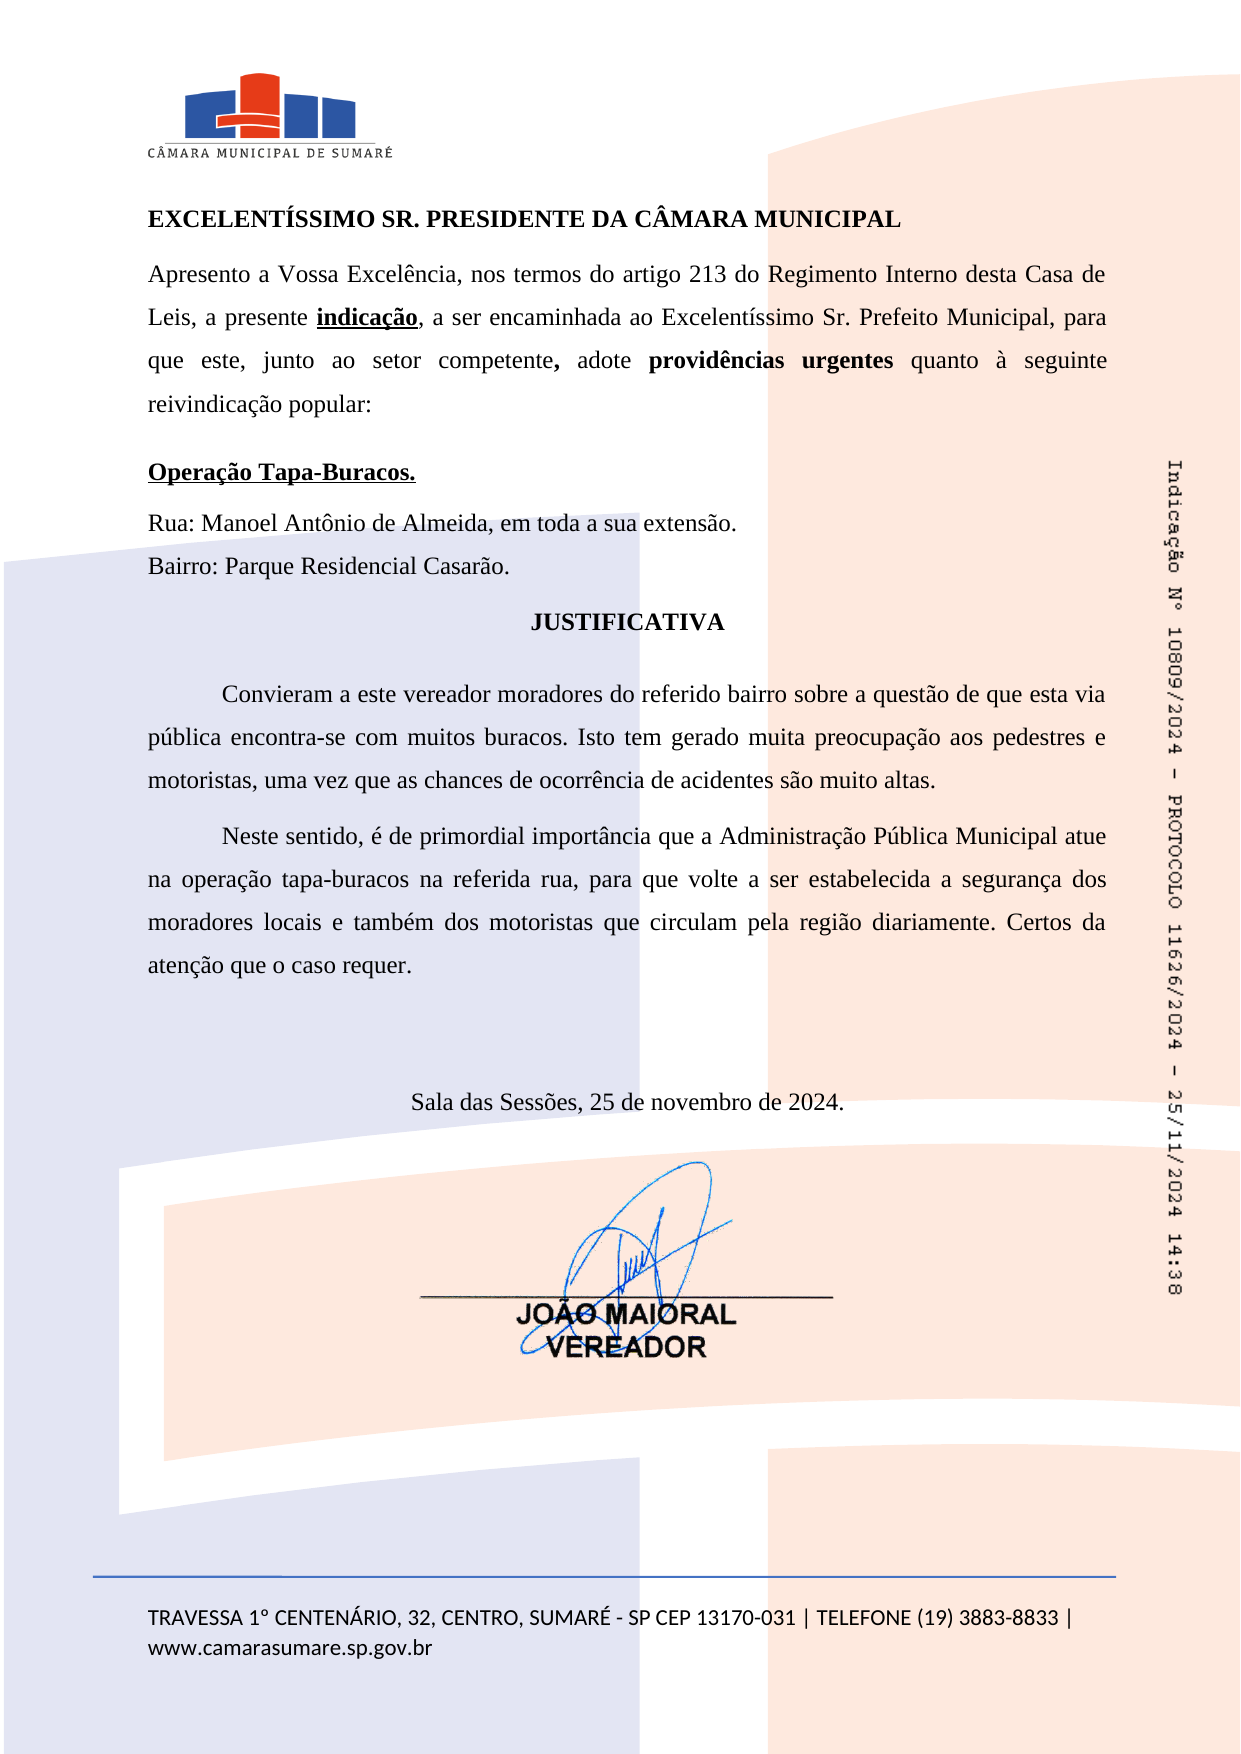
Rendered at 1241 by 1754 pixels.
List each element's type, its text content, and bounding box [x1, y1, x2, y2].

text JUSTIFICATIVA [148, 607, 1107, 636]
text EXCELENTÍSSIMO SR. PRESIDENTE DA CÂMARA MUNICIPAL [148, 204, 1107, 232]
text Convieram a este vereador moradores do referido bairro sobre a questão de que esta via pública encontra-se com muitos buracos. Isto tem gerado muita preocupação aos pedestres e motoristas, uma vez que as chances de ocorrência de acidentes são muito altas. [148, 679, 1107, 794]
text Rua: Manoel Antônio de Almeida, em toda a sua extensão. [148, 508, 1107, 537]
text Apresento a Vossa Excelência, nos termos do artigo 213 do Regimento Interno desta Casa de Leis, a presente indicação, a ser encaminhada ao Excelentíssimo Sr. Prefeito Municipal, para que este, junto ao setor competente, adote providências urgentes quanto à seguinte reivindicação popular: [148, 259, 1107, 417]
picture [402, 1142, 853, 1377]
text Neste sentido, é de primordial importância que a Administração Pública Municipal atue na operação tapa-buracos na referida rua, para que volte a ser estabelecida a segurança dos moradores locais e também dos motoristas que circulam pela região diariamente. Certos da atenção que o caso requer. [148, 821, 1107, 979]
text Bairro: Parque Residencial Casarão. [148, 551, 1107, 580]
text Operação Tapa-Buracos. [148, 457, 1107, 486]
picture [147, 73, 394, 160]
text Sala das Sessões, 25 de novembro de 2024. [148, 1087, 1107, 1116]
picture [1142, 455, 1205, 1299]
